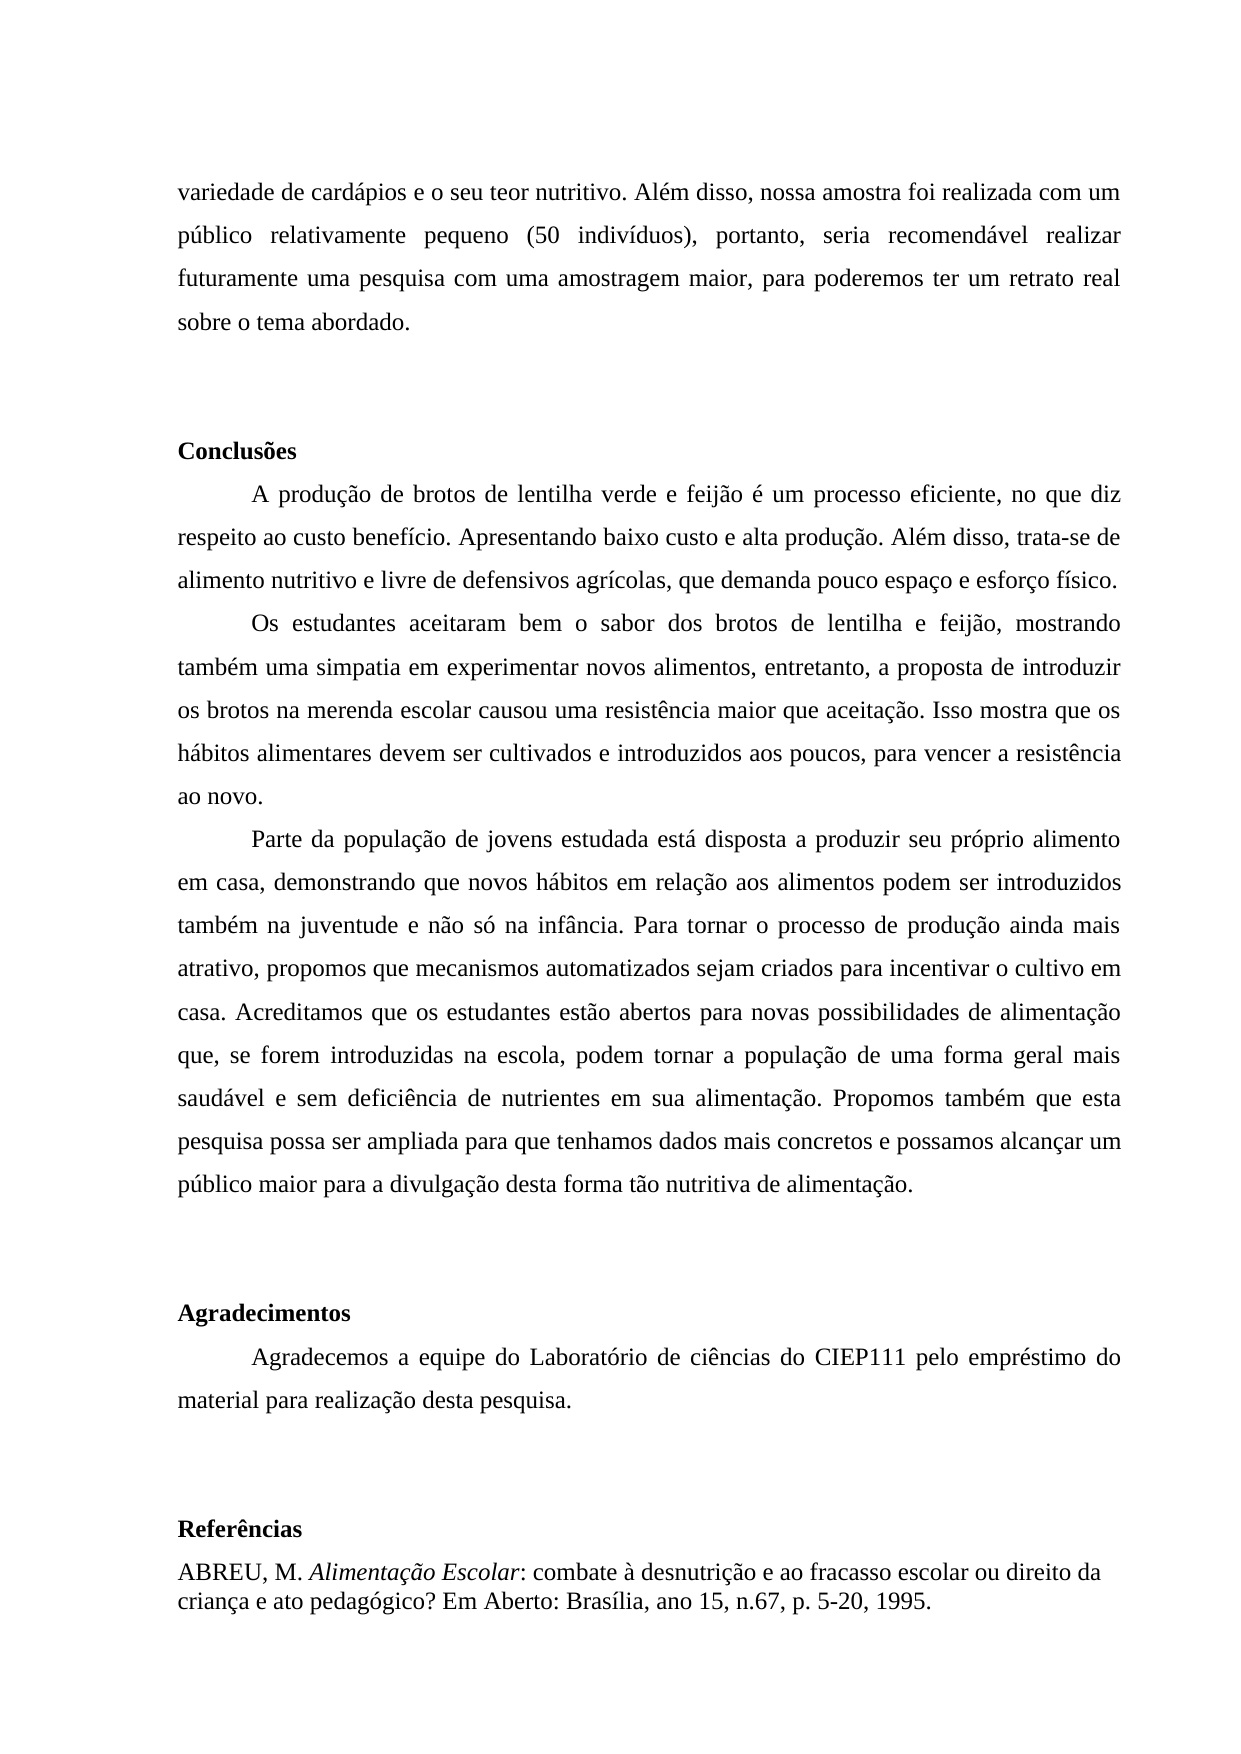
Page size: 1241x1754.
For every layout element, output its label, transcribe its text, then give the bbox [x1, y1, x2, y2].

text Agradecemos a equipe do Laboratório de ciências do CIEP111 pelo empréstimo do material para realização desta pesquisa. [177, 1342, 1122, 1413]
text Referências [177, 1514, 1122, 1543]
text Parte da população de jovens estudada está disposta a produzir seu próprio alimento em casa, demonstrando que novos hábitos em relação aos alimentos podem ser introduzidos também na juventude e não só na infância. Para tornar o processo de produção ainda mais atrativo, propomos que mecanismos automatizados sejam criados para incentivar o cultivo em casa. Acreditamos que os estudantes estão abertos para novas possibilidades de alimentação que, se forem introduzidas na escola, podem tornar a população de uma forma geral mais saudável e sem deficiência de nutrientes em sua alimentação. Propomos também que esta pesquisa possa ser ampliada para que tenhamos dados mais concretos e possamos alcançar um público maior para a divulgação desta forma tão nutritiva de alimentação. [177, 824, 1122, 1198]
text A produção de brotos de lentilha verde e feijão é um processo eficiente, no que diz respeito ao custo benefício. Apresentando baixo custo e alta produção. Além disso, trata-se de alimento nutritivo e livre de defensivos agrícolas, que demanda pouco espaço e esforço físico. [177, 479, 1122, 594]
text Conclusões [177, 436, 1122, 465]
text ABREU, M. Alimentação Escolar: combate à desnutrição e ao fracasso escolar ou direito da criança e ato pedagógico? Em Aberto: Brasília, ano 15, n.67, p. 5-20, 1995. [177, 1557, 1122, 1615]
text Agradecimentos [177, 1298, 1122, 1327]
text Os estudantes aceitaram bem o sabor dos brotos de lentilha e feijão, mostrando também uma simpatia em experimentar novos alimentos, entretanto, a proposta de introduzir os brotos na merenda escolar causou uma resistência maior que aceitação. Isso mostra que os hábitos alimentares devem ser cultivados e introduzidos aos poucos, para vencer a resistência ao novo. [177, 608, 1122, 810]
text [177, 177, 1122, 335]
